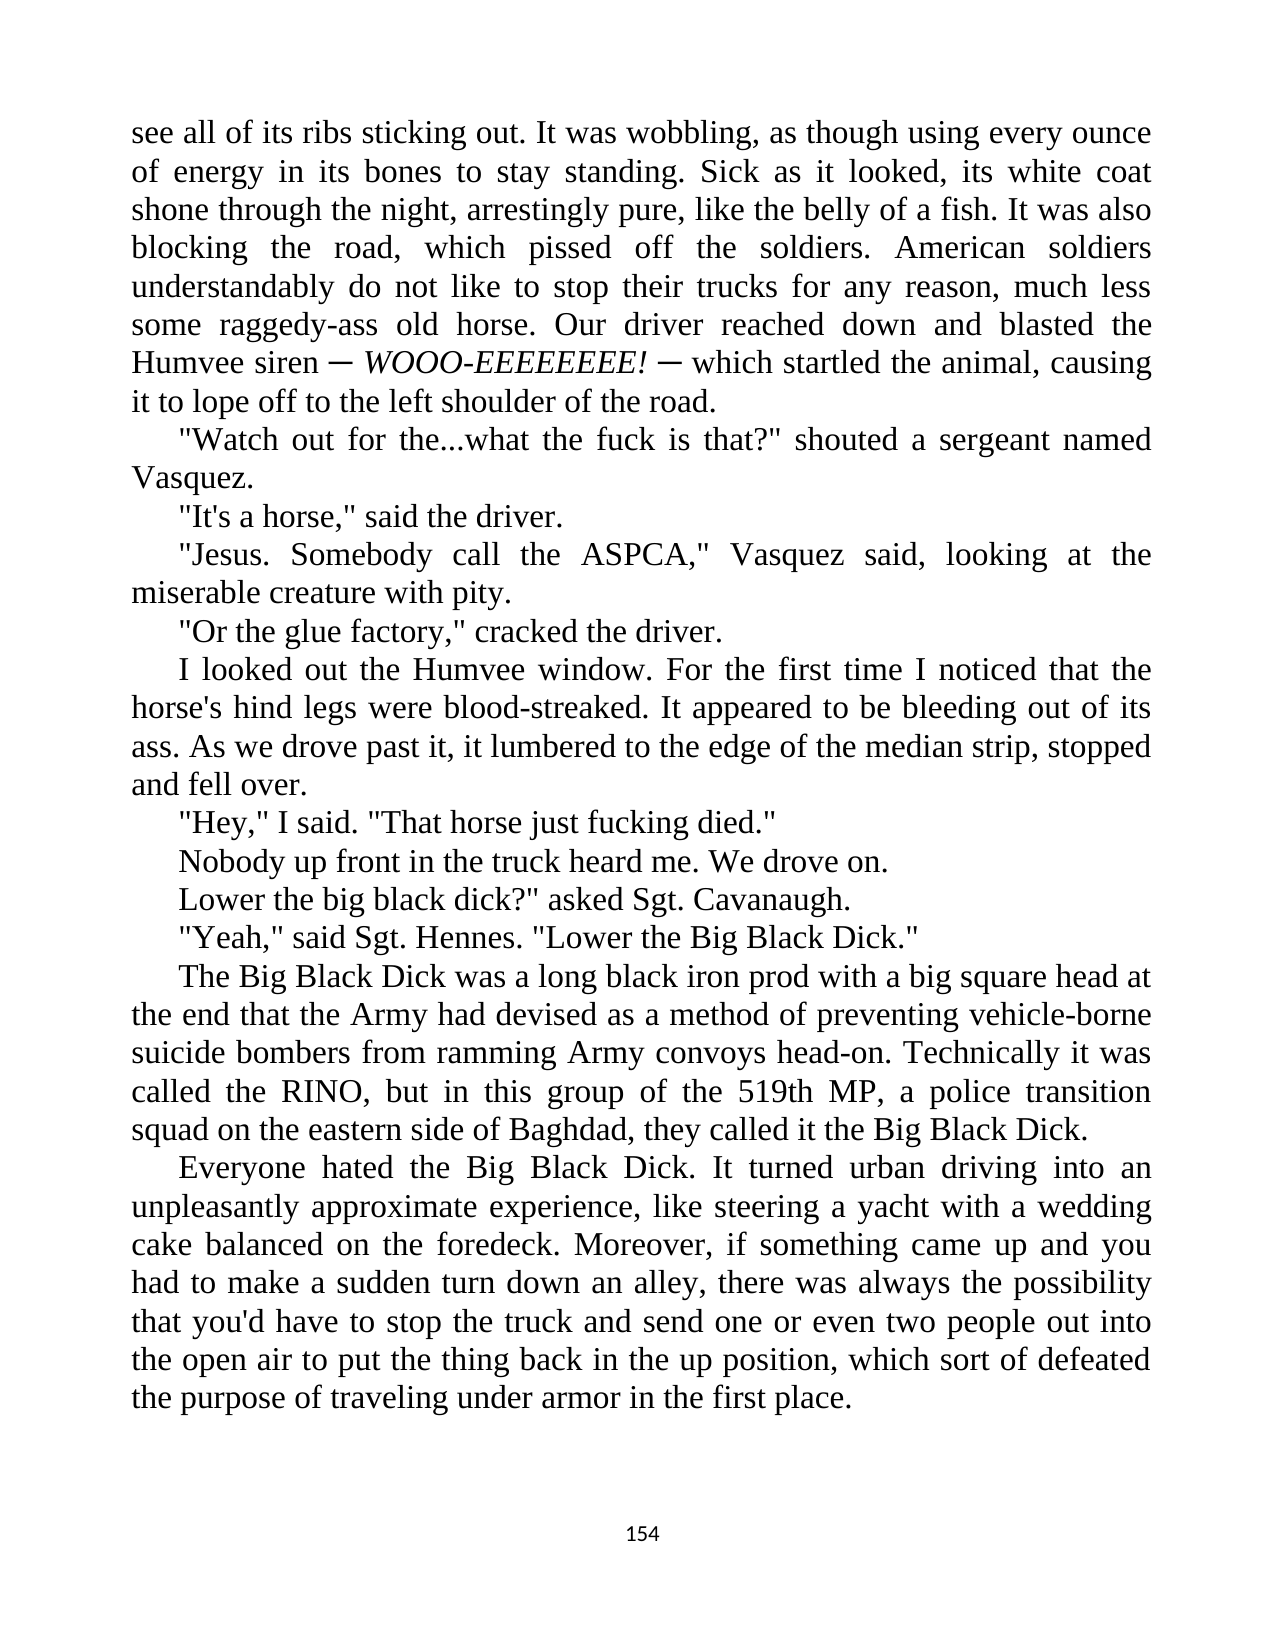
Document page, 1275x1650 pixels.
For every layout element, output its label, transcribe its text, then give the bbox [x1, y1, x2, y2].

text Nobody up front in the truck heard me. We drove on. [131, 841, 1153, 879]
text "It's a horse," said the driver. [131, 496, 1153, 534]
text "Yeah," said Sgt. Hennes. "Lower the Big Black Dick." [131, 917, 1153, 956]
text "Jesus. Somebody call the ASPCA," Vasquez said, looking at the miserable creature with pity. [131, 534, 1153, 611]
text Everyone hated the Big Black Dick. It turned urban driving into an unpleasantly approximate experience, like steering a yacht with a wedding cake balanced on the foredeck. Moreover, if something came up and you had to make a sudden turn down an alley, there was always the possibility that you'd have to stop the truck and send one or even two people out into the open air to put the thing back in the up position, which sort of defeated the purpose of traveling under armor in the first place. [131, 1147, 1153, 1416]
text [131, 112, 1153, 419]
text Lower the big black dick?" asked Sgt. Cavanaugh. [131, 879, 1153, 917]
text "Watch out for the...what the fuck is that?" shouted a sergeant named Vasquez. [131, 419, 1153, 496]
text The Big Black Dick was a long black iron prod with a big square head at the end that the Army had devised as a method of preventing vehicle-borne suicide bombers from ramming Army convoys head-on. Technically it was called the RINO, but in this group of the 519th MP, a police transition squad on the eastern side of Baghdad, they called it the Big Black Dick. [131, 956, 1153, 1147]
text "Hey," I said. "That horse just fucking died." [131, 802, 1153, 841]
text I looked out the Humvee window. For the first time I noticed that the horse's hind legs were blood-streaked. It appeared to be bleeding out of its ass. As we drove past it, it lumbered to the edge of the median strip, stopped and fell over. [131, 649, 1153, 802]
text "Or the glue factory," cracked the driver. [131, 611, 1153, 649]
